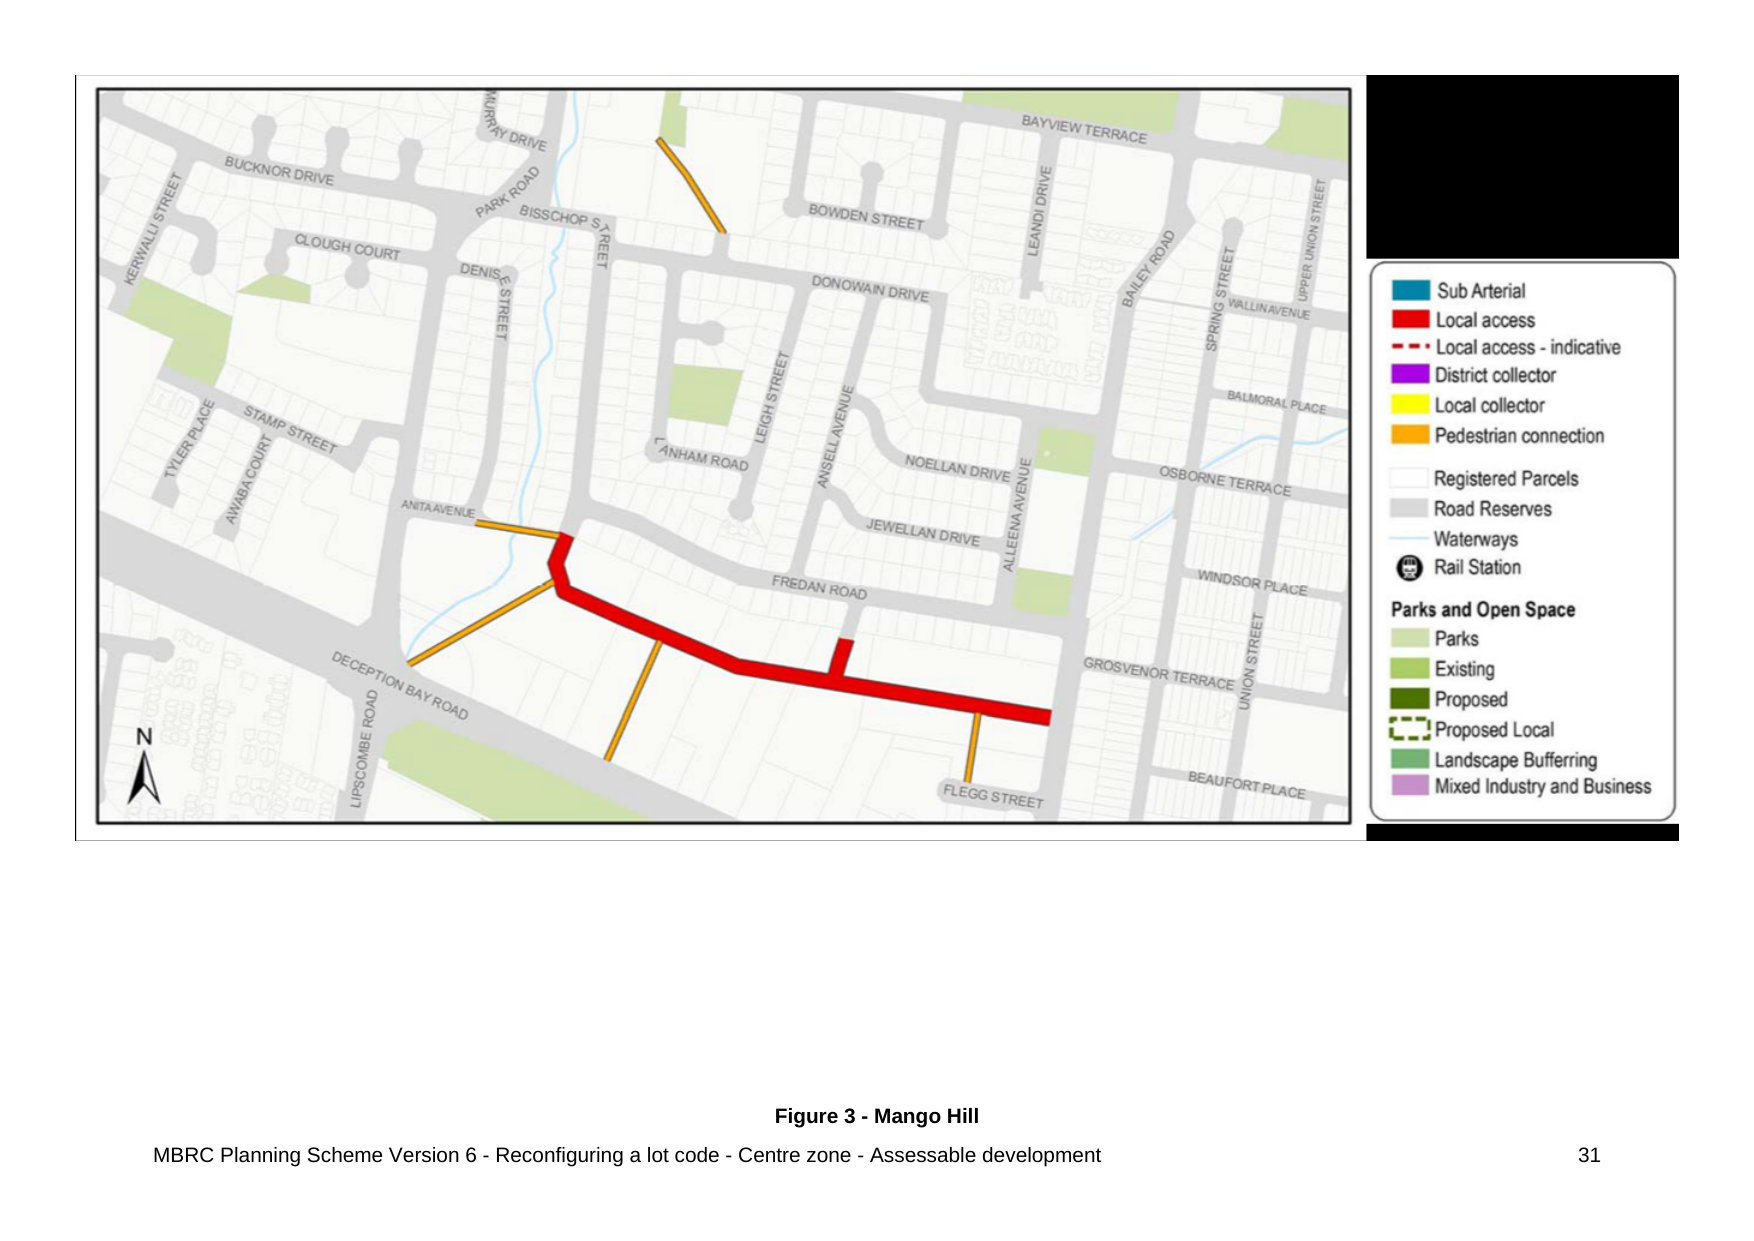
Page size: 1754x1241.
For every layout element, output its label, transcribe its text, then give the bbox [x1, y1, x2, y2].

text Figure 3 - Mango Hill [75, 1104, 1679, 1128]
